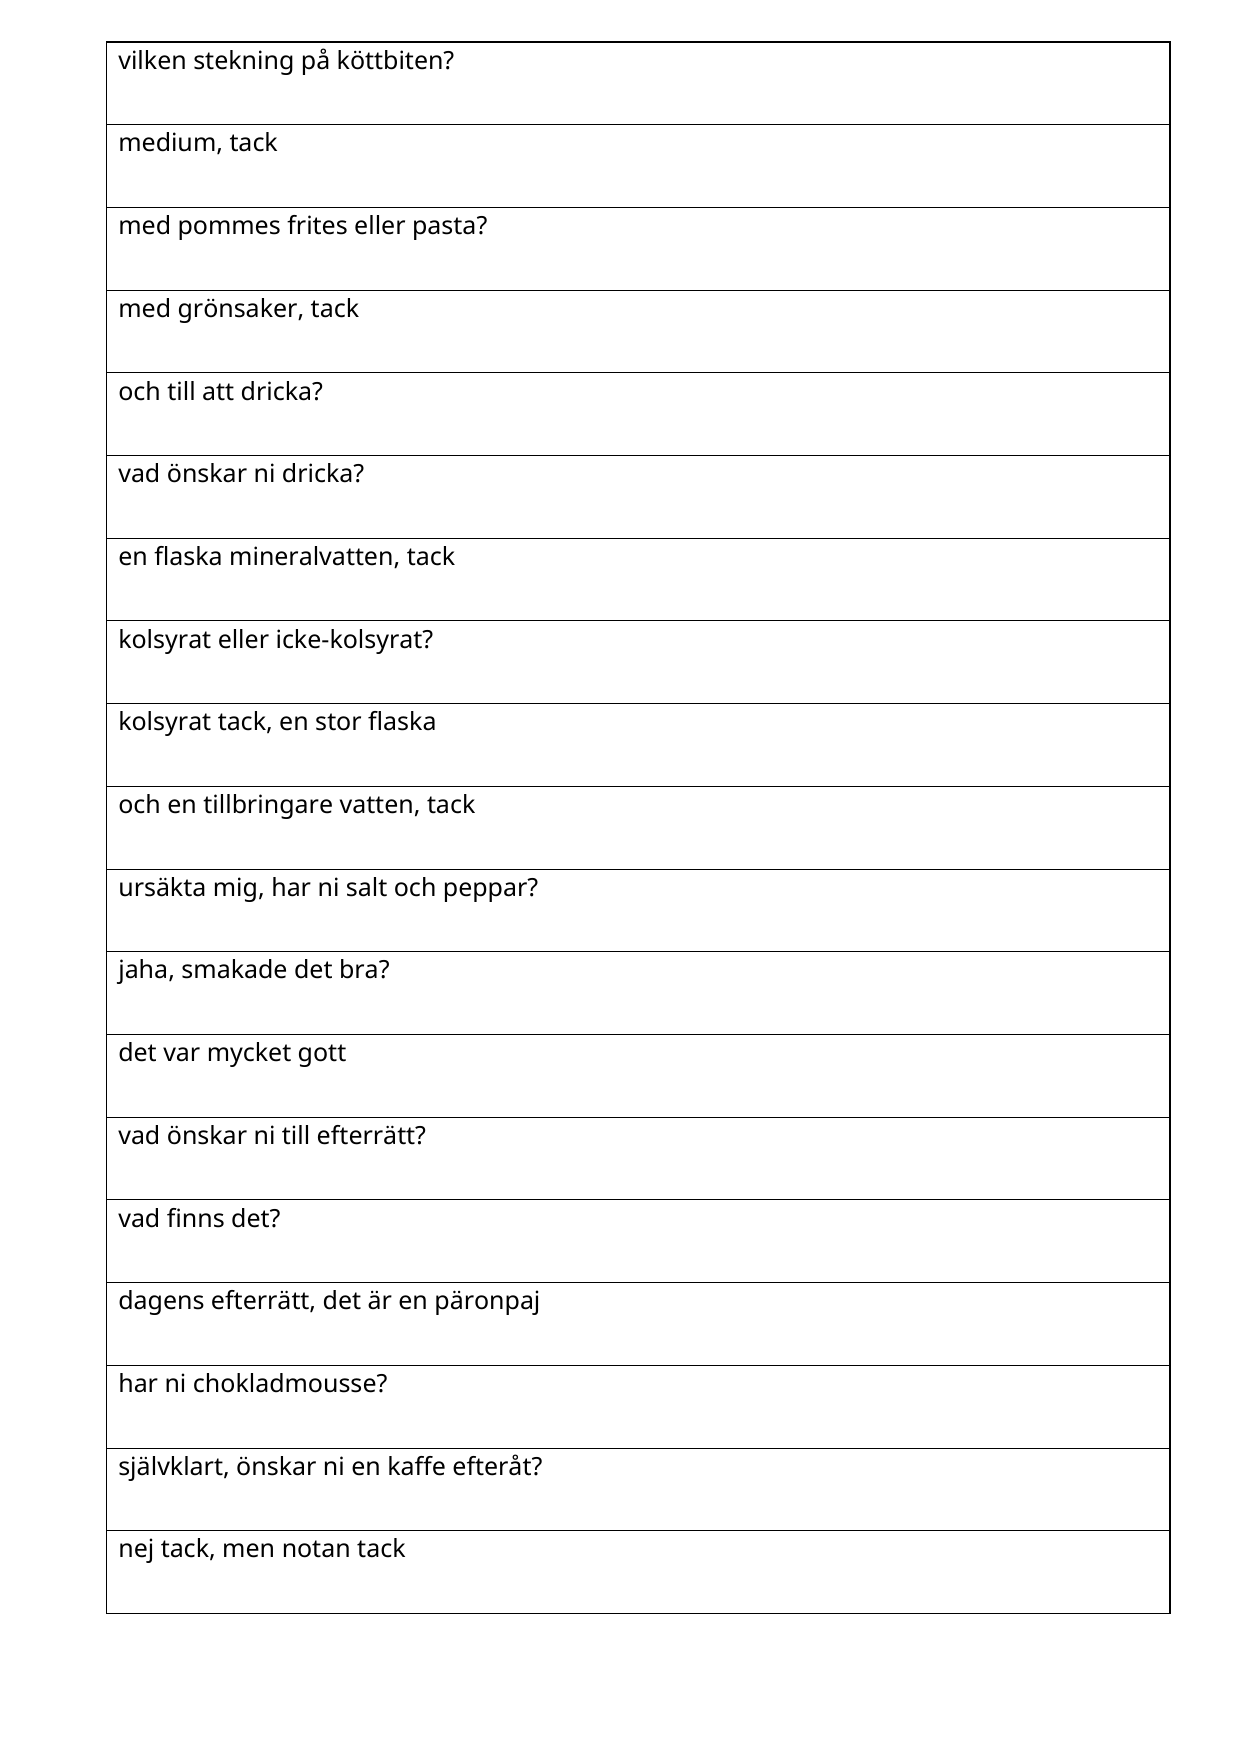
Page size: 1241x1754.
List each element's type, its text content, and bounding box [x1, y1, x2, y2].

table_cell jaha, smakade det bra? [107, 952, 968, 1034]
table_cell [968, 539, 1169, 620]
table_cell vad finns det? [107, 1200, 968, 1282]
table_cell [968, 1531, 1169, 1613]
table_cell med grönsaker, tack [107, 291, 968, 372]
table_cell det var mycket gott [107, 1035, 968, 1117]
table_cell vad önskar ni dricka? [107, 456, 968, 538]
table_cell [968, 1366, 1169, 1447]
table_cell [968, 373, 1169, 455]
table_cell [968, 43, 1169, 124]
table_cell [968, 1118, 1169, 1199]
table_cell självklart, önskar ni en kaffe efteråt? [107, 1449, 968, 1530]
table_cell [968, 1283, 1169, 1365]
table_cell ursäkta mig, har ni salt och peppar? [107, 870, 968, 951]
table_cell kolsyrat tack, en stor flaska [107, 704, 968, 786]
table_cell [968, 787, 1169, 868]
table_cell [968, 621, 1169, 703]
table_cell kolsyrat eller icke-kolsyrat? [107, 621, 968, 703]
table_cell och en tillbringare vatten, tack [107, 787, 968, 868]
table_cell och till att dricka? [107, 373, 968, 455]
table_cell [968, 1449, 1169, 1530]
table_cell dagens efterrätt, det är en päronpaj [107, 1283, 968, 1365]
table_cell [968, 125, 1169, 207]
table_cell vilken stekning på köttbiten? [107, 43, 968, 124]
table_cell [968, 291, 1169, 372]
table_cell en flaska mineralvatten, tack [107, 539, 968, 620]
table_cell [968, 1035, 1169, 1117]
table_cell [968, 870, 1169, 951]
table_cell med pommes frites eller pasta? [107, 208, 968, 289]
table_cell [968, 952, 1169, 1034]
table_cell [968, 1200, 1169, 1282]
table_cell har ni chokladmousse? [107, 1366, 968, 1447]
table_cell vad önskar ni till efterrätt? [107, 1118, 968, 1199]
table_cell nej tack, men notan tack [107, 1531, 968, 1613]
table_cell [968, 456, 1169, 538]
table_cell medium, tack [107, 125, 968, 207]
table_cell [968, 208, 1169, 289]
table_cell [968, 704, 1169, 786]
